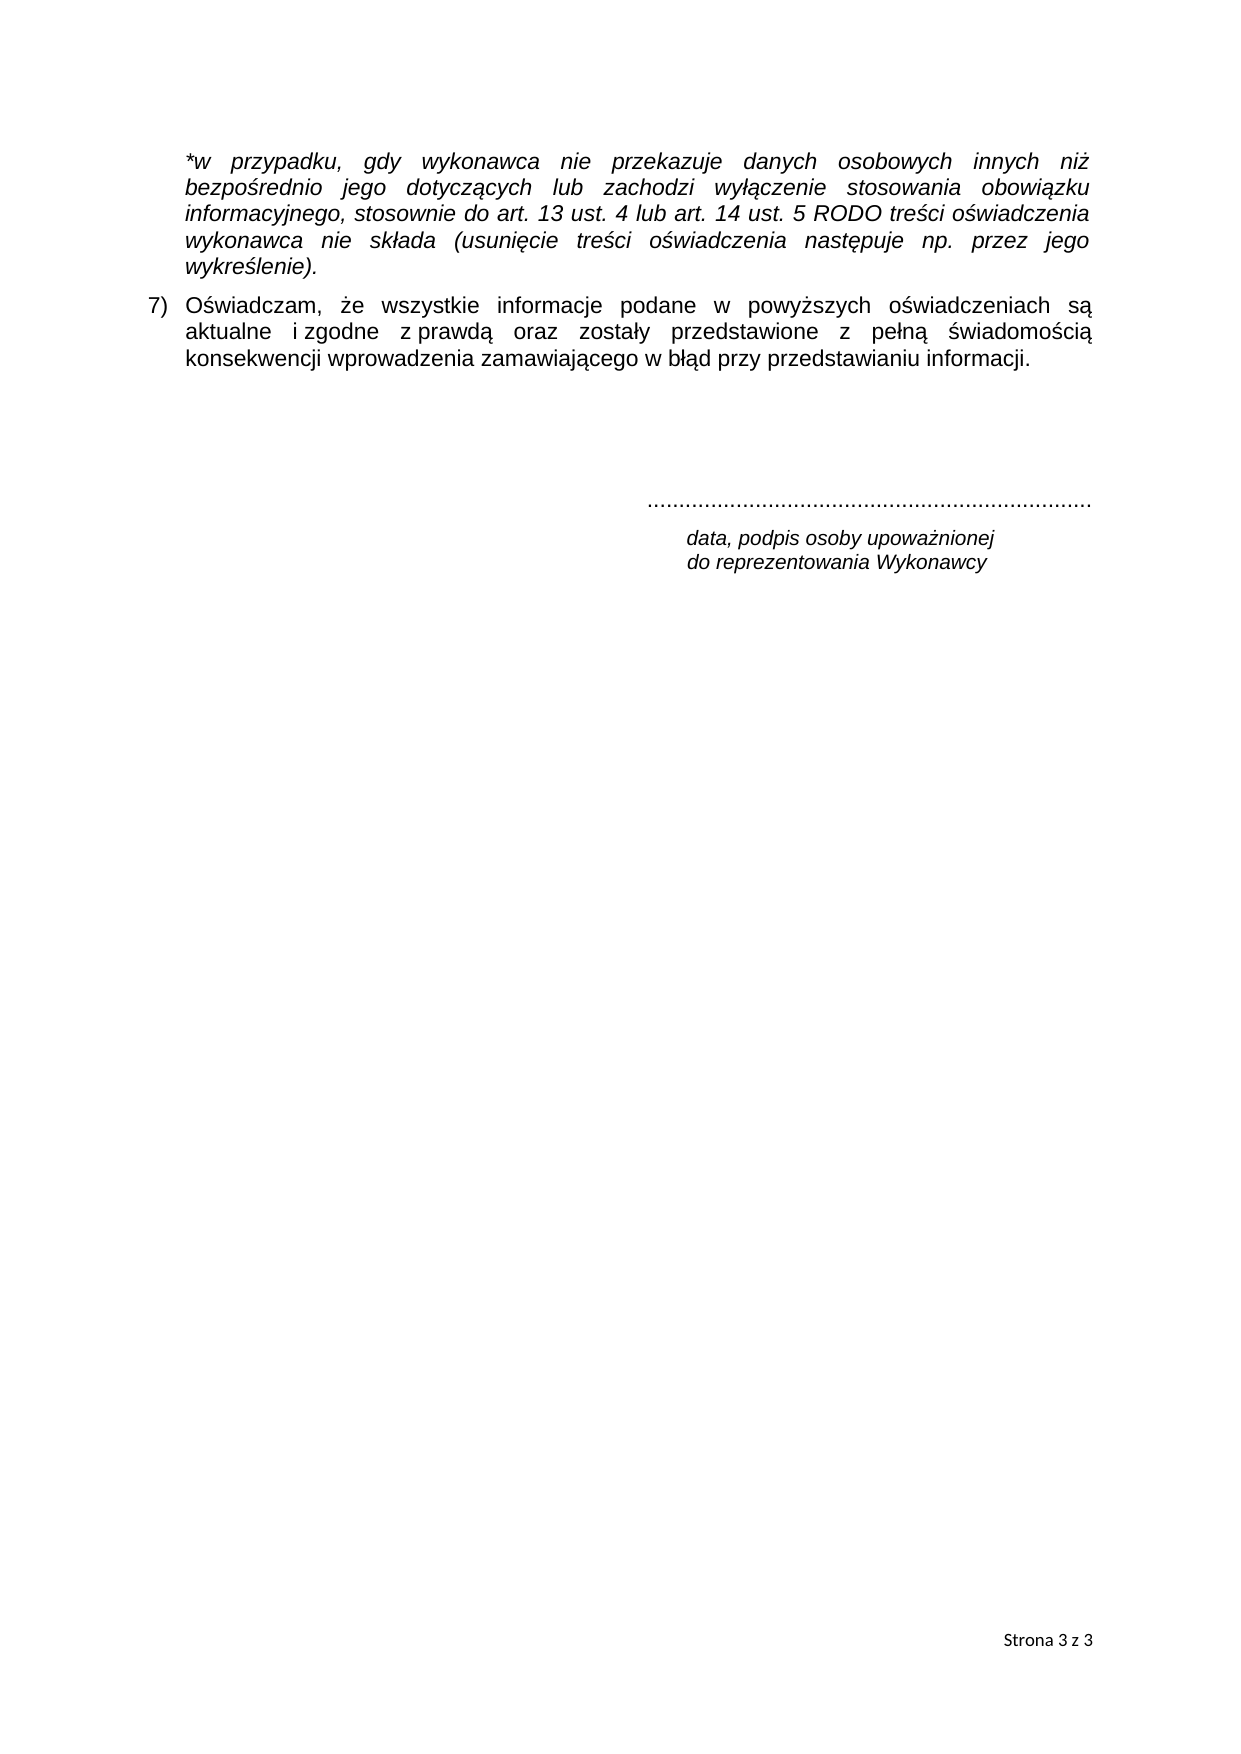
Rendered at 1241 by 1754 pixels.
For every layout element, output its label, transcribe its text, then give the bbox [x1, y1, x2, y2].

list *w przypadku, gdy wykonawca nie przekazuje danych osobowych innych niż bezpośrednio jego dotyczących lub zachodzi wyłączenie stosowania obowiązku informacyjnego, stosownie do art. 13 ust. 4 lub art. 14 ust. 5 RODO treści oświadczenia wykonawca nie składa (usunięcie treści oświadczenia następuje np. przez jego wykreślenie). [185, 148, 1093, 279]
list Oświadczam, że wszystkie informacje podane w powyższych oświadczeniach są aktualne i zgodne z prawdą oraz zostały przedstawione z pełną świadomością konsekwencji wprowadzenia zamawiającego w błąd przy przedstawianiu informacji. [148, 292, 1093, 371]
text do reprezentowania Wykonawcy [664, 549, 1093, 573]
text ...................................................................... [148, 486, 1093, 512]
text data, podpis osoby upoważnionej [590, 526, 1093, 549]
